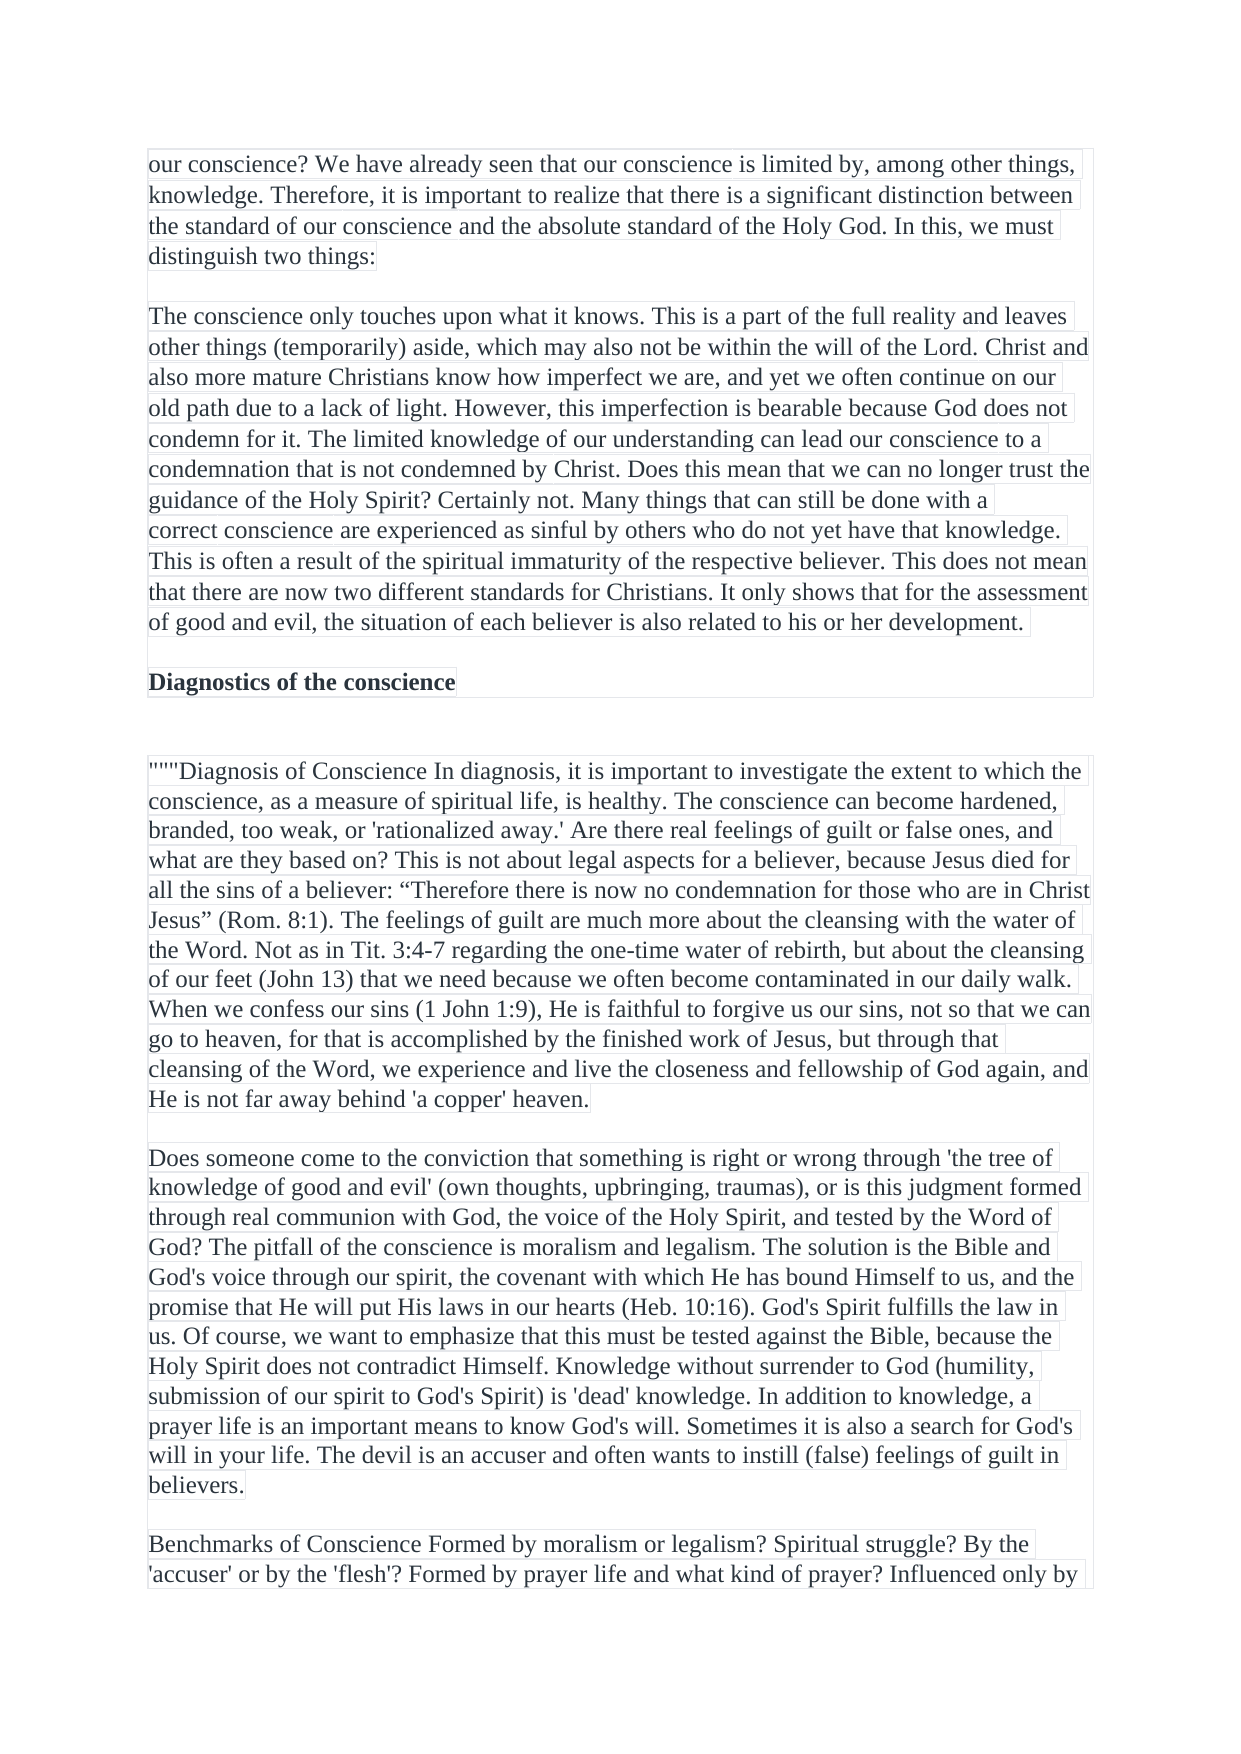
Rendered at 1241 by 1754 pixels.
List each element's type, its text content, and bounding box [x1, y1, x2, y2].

text Diagnostics of the conscience [148, 665, 1093, 697]
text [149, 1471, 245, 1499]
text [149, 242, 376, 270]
text """Diagnosis of Conscience In diagnosis, it is important to investigate the extent to which the conscience, as a measure of spiritual life, is healthy. The conscience can become hardened, branded, too weak, or 'rationalized away.' Are there real feelings of guilt or false ones, and what are they based on? This is not about legal aspects for a believer, because Jesus died for all the sins of a believer: “Therefore there is now no condemnation for those who are in Christ Jesus” (Rom. 8:1). The feelings of guilt are much more about the cleansing with the water of the Word. Not as in Tit. 3:4-7 regarding the one-time water of rebirth, but about the cleansing of our feet (John 13) that we need because we often become contaminated in our daily walk. When we confess our sins (1 John 1:9), He is faithful to forgive us our sins, not so that we can go to heaven, for that is accomplished by the finished work of Jesus, but through that cleansing of the Word, we experience and live the closeness and fellowship of God again, and He is not far away behind 'a copper' heaven. [591, 756, 1093, 1113]
text Does someone come to the conviction that something is right or wrong through 'the tree of knowledge of good and evil' (own thoughts, upbringing, traumas), or is this judgment formed through real communion with God, the voice of the Holy Spirit, and tested by the Word of God? The pitfall of the conscience is moralism and legalism. The solution is the Bible and God's voice through our spirit, the covenant with which He has bound Himself to us, and the promise that He will put His laws in our hearts (Heb. 10:16). God's Spirit fulfills the law in us. Of course, we want to emphasize that this must be tested against the Bible, because the Holy Spirit does not contradict Himself. Knowledge without surrender to God (humility, submission of our spirit to God's Spirit) is 'dead' knowledge. In addition to knowledge, a prayer life is an important means to know God's will. Sometimes it is also a search for God's will in your life. The devil is an accuser and often wants to instill (false) feelings of guilt in believers. [246, 1142, 1093, 1499]
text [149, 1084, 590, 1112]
text The conscience only touches upon what it knows. This is a part of the full reality and leaves other things (temporarily) aside, which may also not be within the will of the Lord. Christ and also more mature Christians know how imperfect we are, and yet we often continue on our old path due to a lack of light. However, this imperfection is bearable because God does not condemn for it. The limited knowledge of our understanding can lead our conscience to a condemnation that is not condemned by Christ. Does this mean that we can no longer trust the guidance of the Holy Spirit? Certainly not. Many things that can still be done with a correct conscience are experienced as sinful by others who do not yet have that knowledge. This is often a result of the spiritual immaturity of the respective believer. This does not mean that there are now two different standards for Christians. It only shows that for the assessment of good and evil, the situation of each believer is also related to his or her development. [148, 299, 1093, 637]
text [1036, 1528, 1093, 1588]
